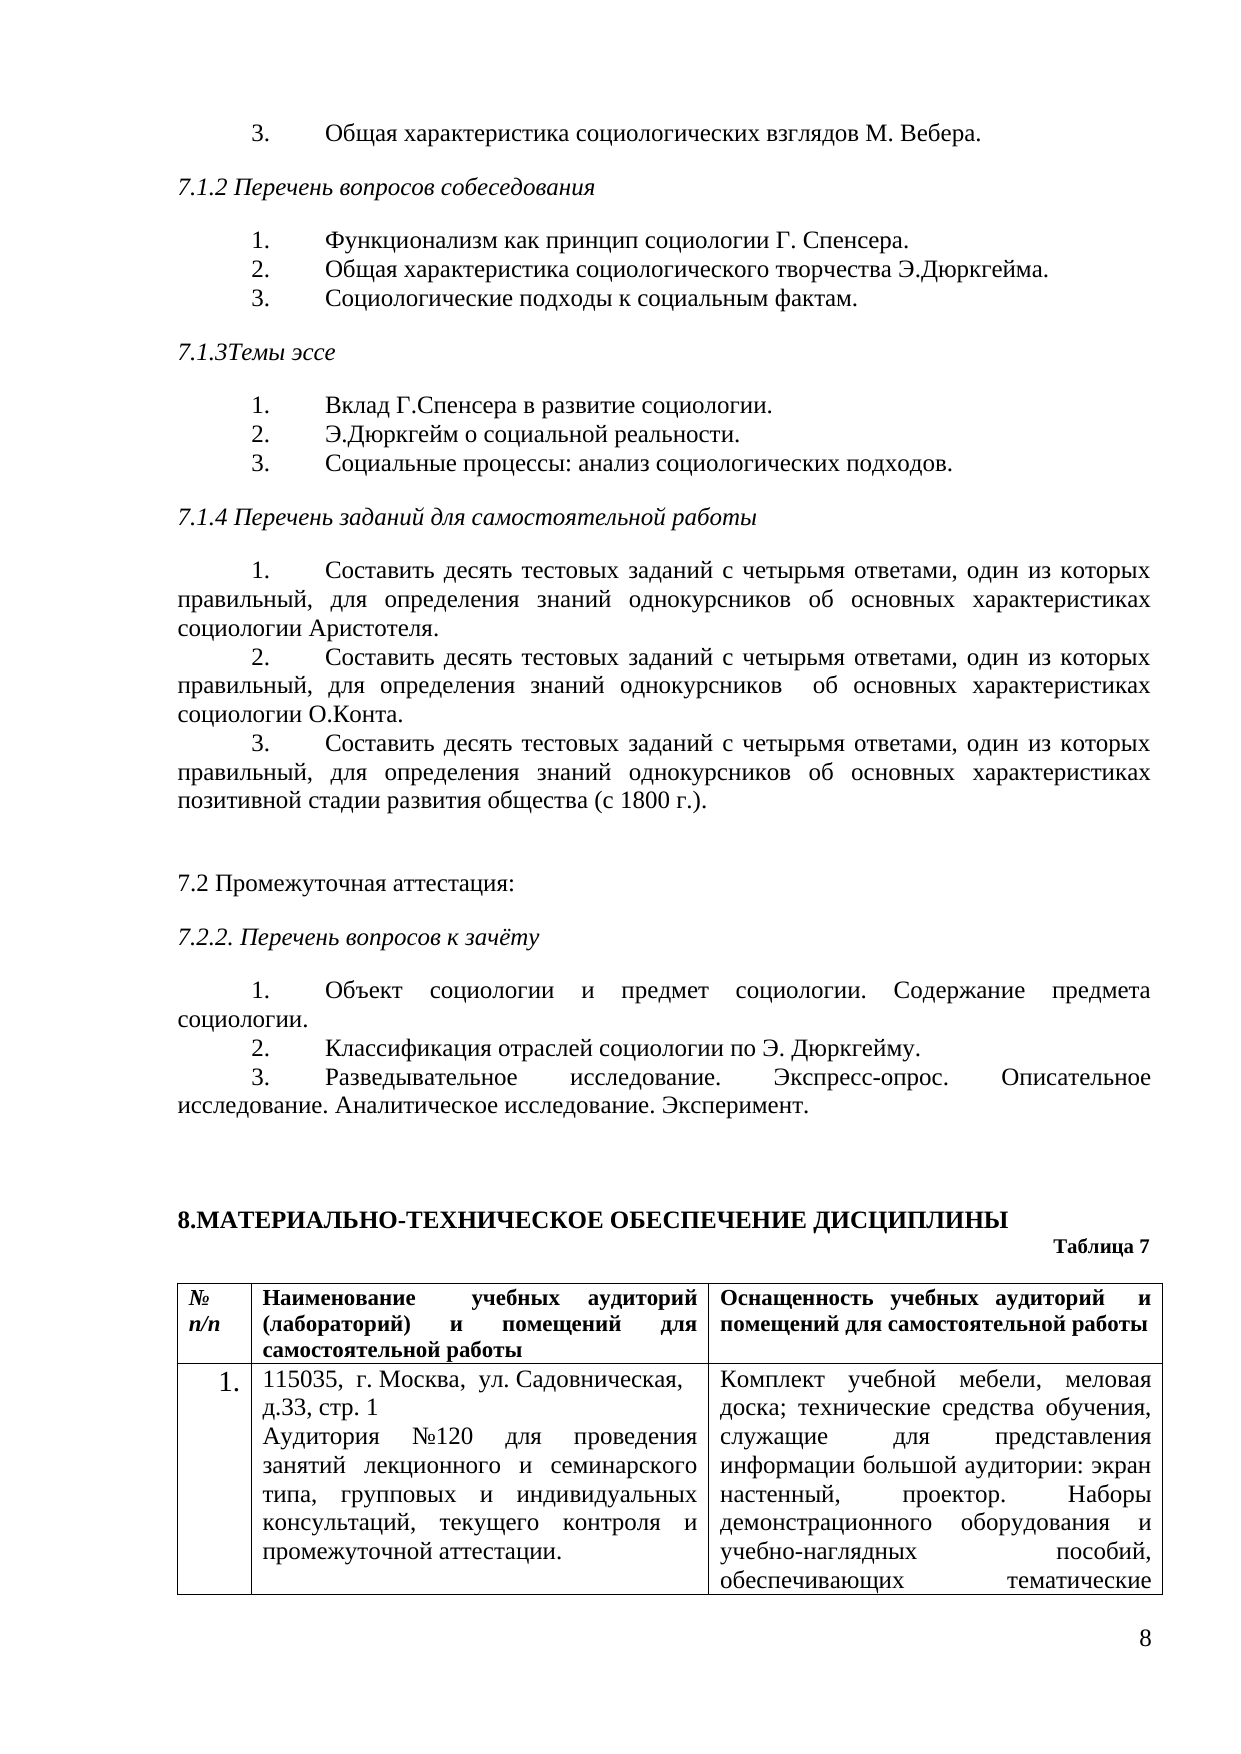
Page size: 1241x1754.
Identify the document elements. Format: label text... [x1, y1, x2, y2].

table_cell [709, 1364, 1162, 1594]
list Вклад Г.Спенсера в развитие социологии. [177, 391, 1152, 419]
table_header № п/п [178, 1284, 251, 1363]
table_cell [178, 1364, 251, 1594]
table_header Оснащенность учебных аудиторий и помещений для самостоятельной работы [709, 1284, 1162, 1363]
text 7.1.3Темы эссе [177, 337, 1152, 366]
list Э.Дюркгейм о социальной реальности. [177, 419, 1152, 448]
table_header Наименование учебных аудиторий (лабораторий) и помещений для самостоятельной работы [252, 1284, 708, 1363]
text 8.МАТЕРИАЛЬНО-ТЕХНИЧЕСКОЕ ОБЕСПЕЧЕНИЕ ДИСЦИПЛИНЫ [177, 1206, 1152, 1234]
list Социальные процессы: анализ социологических подходов. [177, 448, 1152, 477]
list Общая характеристика социологических взглядов М. Вебера. [177, 118, 1152, 147]
list Социологические подходы к социальным фактам. [177, 283, 1152, 312]
text Таблица 7 [177, 1234, 1152, 1258]
text 7.2 Промежуточная аттестация: [177, 868, 1152, 897]
text 7.2.2. Перечень вопросов к зачёту [177, 922, 1152, 951]
list Объект социологии и предмет социологии. Содержание предмета социологии. [177, 976, 1152, 1033]
list Общая характеристика социологического творчества Э.Дюркгейма. [177, 254, 1152, 283]
text 7.1.4 Перечень заданий для самостоятельной работы [177, 502, 1152, 531]
list Составить десять тестовых заданий с четырьмя ответами, один из которых правильный, для определения знаний однокурсников об основных характеристиках позитивной стадии развития общества (с 1800 г.). [177, 728, 1152, 814]
list Классификация отраслей социологии по Э. Дюркгейму. [177, 1033, 1152, 1062]
list Разведывательное исследование. Экспресс-опрос. Описательное исследование. Аналитическое исследование. Эксперимент. [177, 1062, 1152, 1119]
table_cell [252, 1364, 708, 1594]
list Составить десять тестовых заданий с четырьмя ответами, один из которых правильный, для определения знаний однокурсников об основных характеристиках социологии Аристотеля. [177, 556, 1152, 642]
list Составить десять тестовых заданий с четырьмя ответами, один из которых правильный, для определения знаний однокурсников об основных характеристиках социологии О.Конта. [177, 642, 1152, 728]
list Функционализм как принцип социологии Г. Спенсера. [177, 226, 1152, 254]
text 7.1.2 Перечень вопросов собеседования [177, 172, 1152, 201]
